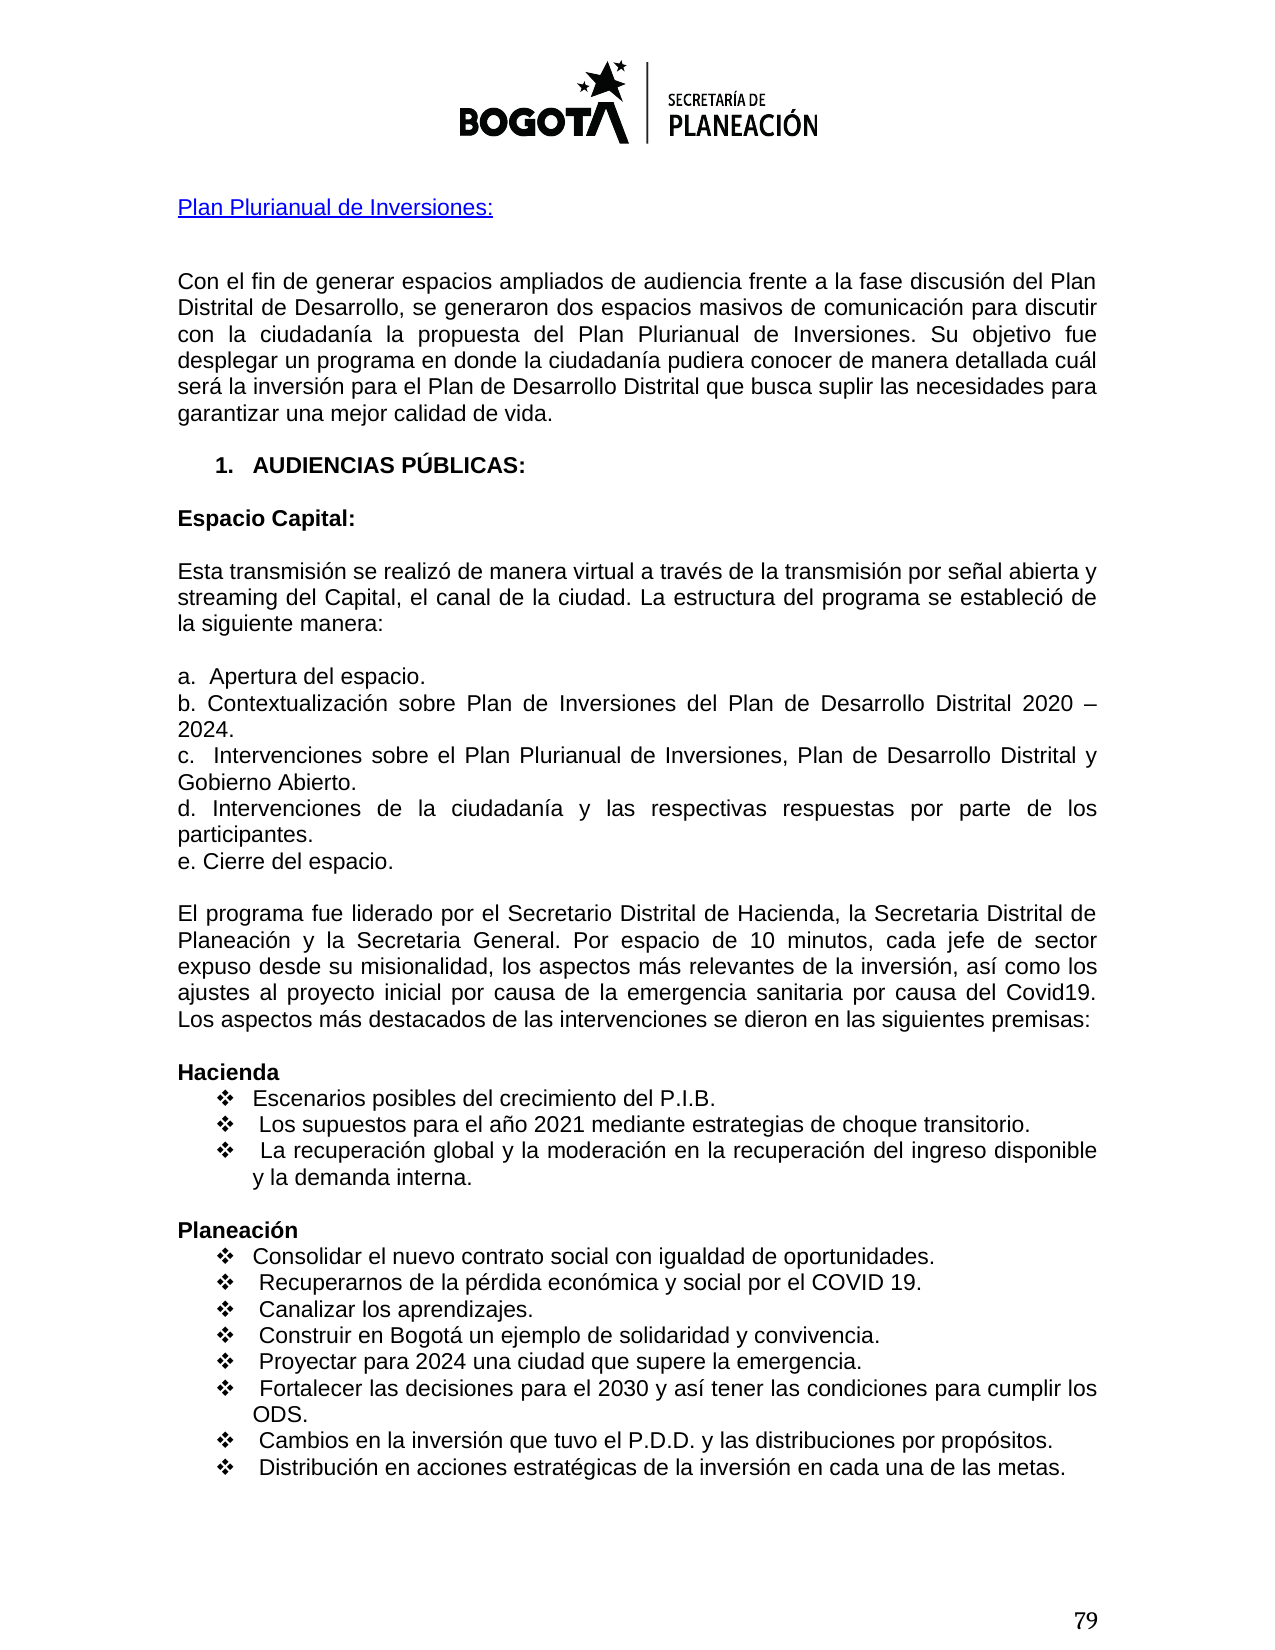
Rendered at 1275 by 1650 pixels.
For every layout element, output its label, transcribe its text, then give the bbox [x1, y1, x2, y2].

list Consolidar el nuevo contrato social con igualdad de oportunidades. [215, 1243, 1098, 1269]
list Canalizar los aprendizajes. [215, 1296, 1098, 1322]
list Los supuestos para el año 2021 mediante estrategias de choque transitorio. [215, 1111, 1098, 1137]
list Distribución en acciones estratégicas de la inversión en cada una de las metas. [215, 1454, 1098, 1480]
text El programa fue liderado por el Secretario Distrital de Hacienda, la Secretaria Distrital de Planeación y la Secretaria General. Por espacio de 10 minutos, cada jefe de sector expuso desde su misionalidad, los aspectos más relevantes de la inversión, así como los ajustes al proyecto inicial por causa de la emergencia sanitaria por causa del Covid19. Los aspectos más destacados de las intervenciones se dieron en las siguientes premisas: [177, 900, 1098, 1032]
list Proyectar para 2024 una ciudad que supere la emergencia. [215, 1348, 1098, 1375]
text Espacio Capital: [177, 505, 1098, 531]
text a. Apertura del espacio. [177, 663, 1098, 689]
text c. Intervenciones sobre el Plan Plurianual de Inversiones, Plan de Desarrollo Distrital y Gobierno Abierto. [177, 742, 1098, 795]
list Cambios en la inversión que tuvo el P.D.D. y las distribuciones por propósitos. [215, 1427, 1098, 1454]
text e. Cierre del espacio. [177, 848, 1098, 874]
text b. Contextualización sobre Plan de Inversiones del Plan de Desarrollo Distrital 2020 – 2024. [177, 689, 1098, 742]
list Fortalecer las decisiones para el 2030 y así tener las condiciones para cumplir los ODS. [215, 1375, 1098, 1427]
text Planeación [177, 1217, 1098, 1243]
text Hacienda [177, 1058, 1098, 1085]
list Construir en Bogotá un ejemplo de solidaridad y convivencia. [215, 1322, 1098, 1348]
picture [458, 59, 817, 143]
list AUDIENCIAS PÚBLICAS: [215, 452, 1098, 479]
text Plan Plurianual de Inversiones: [177, 193, 1098, 220]
list Recuperarnos de la pérdida económica y social por el COVID 19. [215, 1269, 1098, 1296]
list Escenarios posibles del crecimiento del P.I.B. [215, 1085, 1098, 1111]
list La recuperación global y la moderación en la recuperación del ingreso disponible y la demanda interna. [215, 1137, 1098, 1190]
text Esta transmisión se realizó de manera virtual a través de la transmisión por señal abierta y streaming del Capital, el canal de la ciudad. La estructura del programa se estableció de la siguiente manera: [177, 558, 1098, 637]
text d. Intervenciones de la ciudadanía y las respectivas respuestas por parte de los participantes. [177, 795, 1098, 848]
text Con el fin de generar espacios ampliados de audiencia frente a la fase discusión del Plan Distrital de Desarrollo, se generaron dos espacios masivos de comunicación para discutir con la ciudadanía la propuesta del Plan Plurianual de Inversiones. Su objetivo fue desplegar un programa en donde la ciudadanía pudiera conocer de manera detallada cuál será la inversión para el Plan de Desarrollo Distrital que busca suplir las necesidades para garantizar una mejor calidad de vida. [177, 268, 1098, 426]
